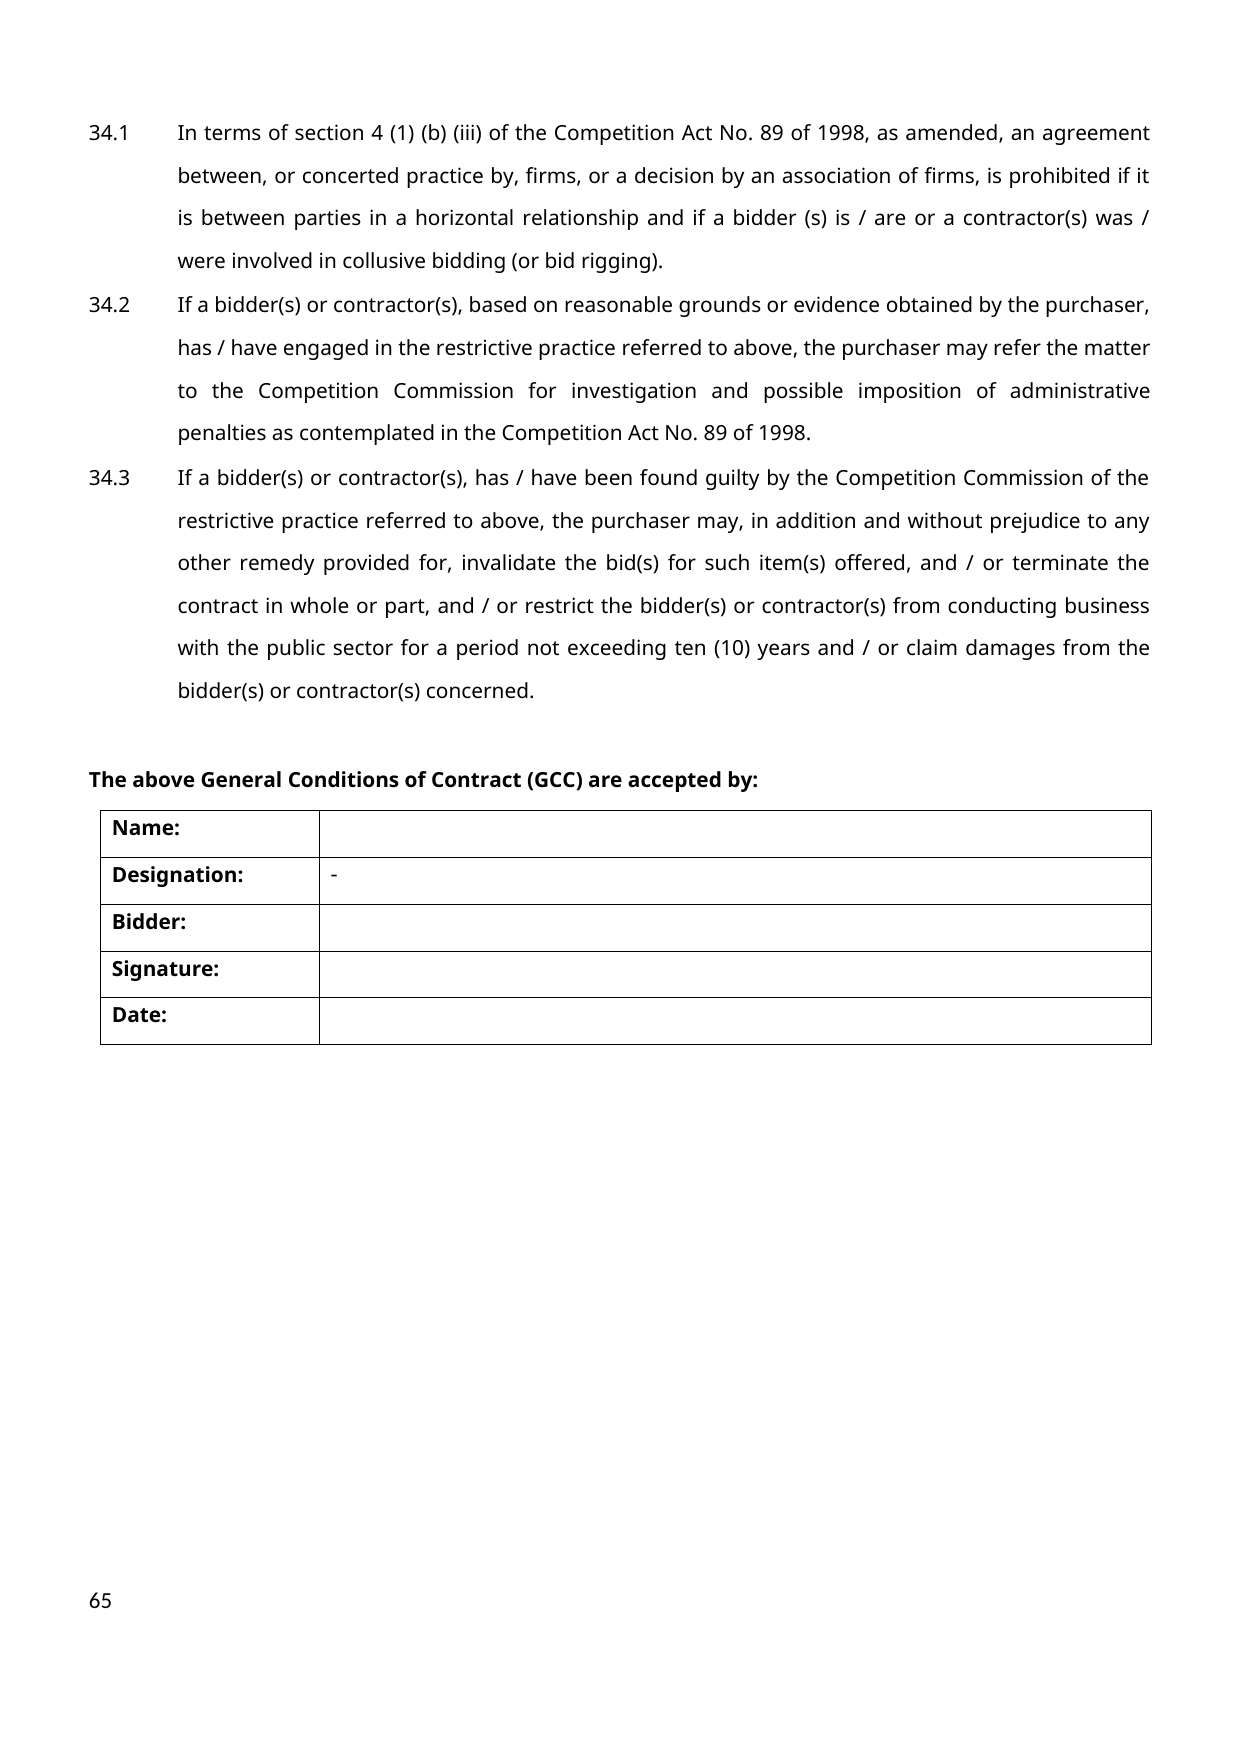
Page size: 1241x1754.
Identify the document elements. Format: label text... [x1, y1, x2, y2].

text The above General Conditions of Contract (GCC) are accepted by: [89, 766, 1152, 794]
table_cell Bidder: [101, 905, 319, 951]
table_cell Signature: [101, 952, 319, 997]
table_cell Designation: [101, 858, 319, 904]
table_cell [320, 998, 1151, 1044]
table_cell Date: [101, 998, 319, 1044]
text 34.3 If a bidder(s) or contractor(s), has / have been found guilty by the Competition Commission of the restrictive practice referred to above, the purchaser may, in addition and without prejudice to any other remedy provided for, invalidate the bid(s) for such item(s) offered, and / or terminate the contract in whole or part, and / or restrict the bidder(s) or contractor(s) from conducting business with the public sector for a period not exceeding ten (10) years and / or claim damages from the bidder(s) or contractor(s) concerned. [89, 463, 1152, 704]
table_header Name: [101, 811, 319, 857]
table_cell [320, 905, 1151, 951]
table_header [320, 811, 1151, 857]
text 34.2 If a bidder(s) or contractor(s), based on reasonable grounds or evidence obtained by the purchaser, has / have engaged in the restrictive practice referred to above, the purchaser may refer the matter to the Competition Commission for investigation and possible imposition of administrative penalties as contemplated in the Competition Act No. 89 of 1998. [89, 291, 1152, 447]
table_cell [320, 952, 1151, 997]
text 34.1 In terms of section 4 (1) (b) (iii) of the Competition Act No. 89 of 1998, as amended, an agreement between, or concerted practice by, firms, or a decision by an association of firms, is prohibited if it is between parties in a horizontal relationship and if a bidder (s) is / are or a contractor(s) was / were involved in collusive bidding (or bid rigging). [89, 118, 1152, 274]
table_cell - [320, 858, 1151, 904]
